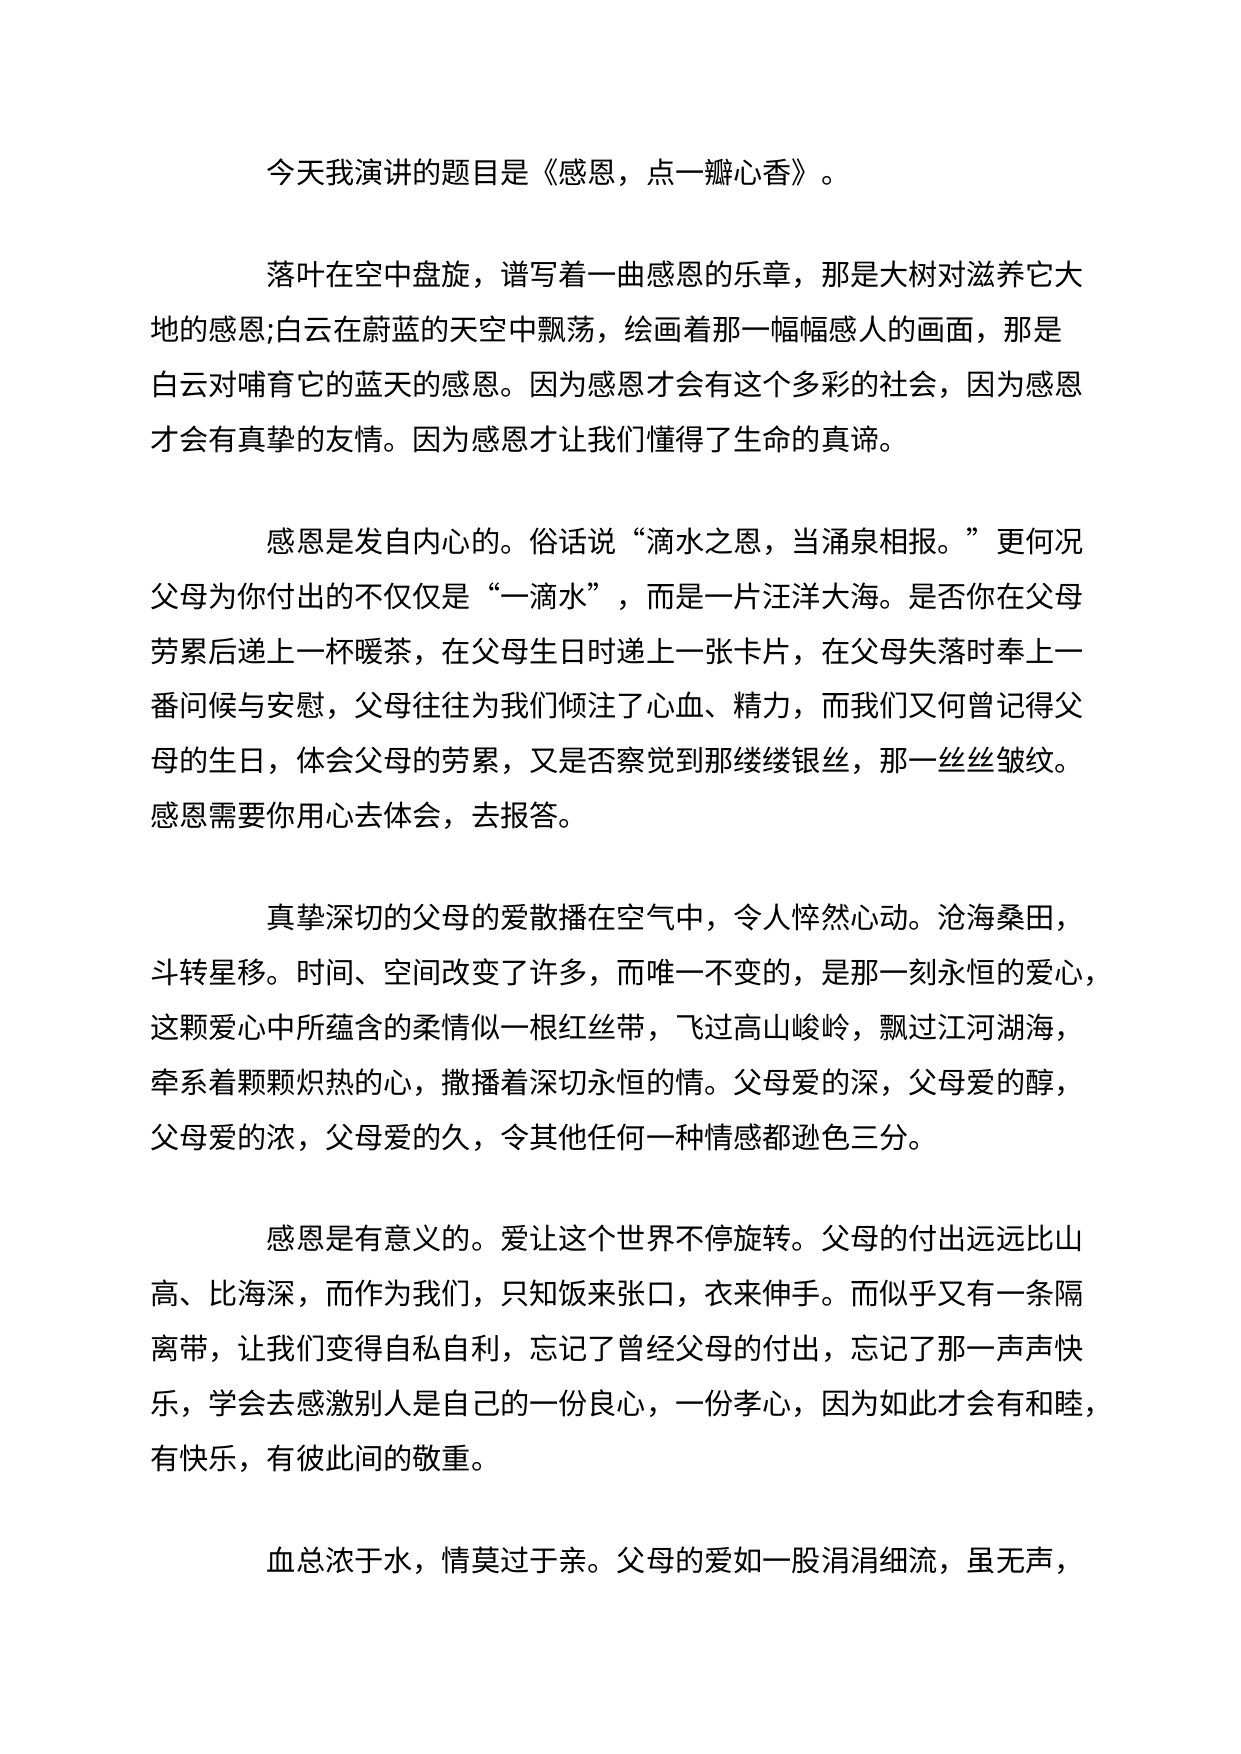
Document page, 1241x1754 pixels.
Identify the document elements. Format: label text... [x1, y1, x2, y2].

text 真挚深切的父母的爱散播在空气中，令人悴然心动。沧海桑田，斗转星移。时间、空间改变了许多，而唯一不变的，是那一刻永恒的爱心，这颗爱心中所蕴含的柔情似一根红丝带，飞过高山峻岭，飘过江河湖海，牵系着颗颗炽热的心，撒播着深切永恒的情。父母爱的深，父母爱的醇，父母爱的浓，父母爱的久，令其他任何一种情感都逊色三分。 [150, 894, 1090, 1156]
text 感恩是发自内心的。俗话说“滴水之恩，当涌泉相报。”更何况父母为你付出的不仅仅是“一滴水”，而是一片汪洋大海。是否你在父母劳累后递上一杯暖茶，在父母生日时递上一张卡片，在父母失落时奉上一番问候与安慰，父母往往为我们倾注了心血、精力，而我们又何曾记得父母的生日，体会父母的劳累，又是否察觉到那缕缕银丝，那一丝丝皱纹。感恩需要你用心去体会，去报答。 [150, 518, 1090, 835]
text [150, 1537, 1090, 1579]
text 感恩是有意义的。爱让这个世界不停旋转。父母的付出远远比山高、比海深，而作为我们，只知饭来张口，衣来伸手。而似乎又有一条隔离带，让我们变得自私自利，忘记了曾经父母的付出，忘记了那一声声快乐，学会去感激别人是自己的一份良心，一份孝心，因为如此才会有和睦，有快乐，有彼此间的敬重。 [150, 1216, 1090, 1478]
text 今天我演讲的题目是《感恩，点一瓣心香》。 [150, 150, 1090, 192]
text 落叶在空中盘旋，谱写着一曲感恩的乐章，那是大树对滋养它大地的感恩;白云在蔚蓝的天空中飘荡，绘画着那一幅幅感人的画面，那是白云对哺育它的蓝天的感恩。因为感恩才会有这个多彩的社会，因为感恩才会有真挚的友情。因为感恩才让我们懂得了生命的真谛。 [150, 252, 1090, 459]
